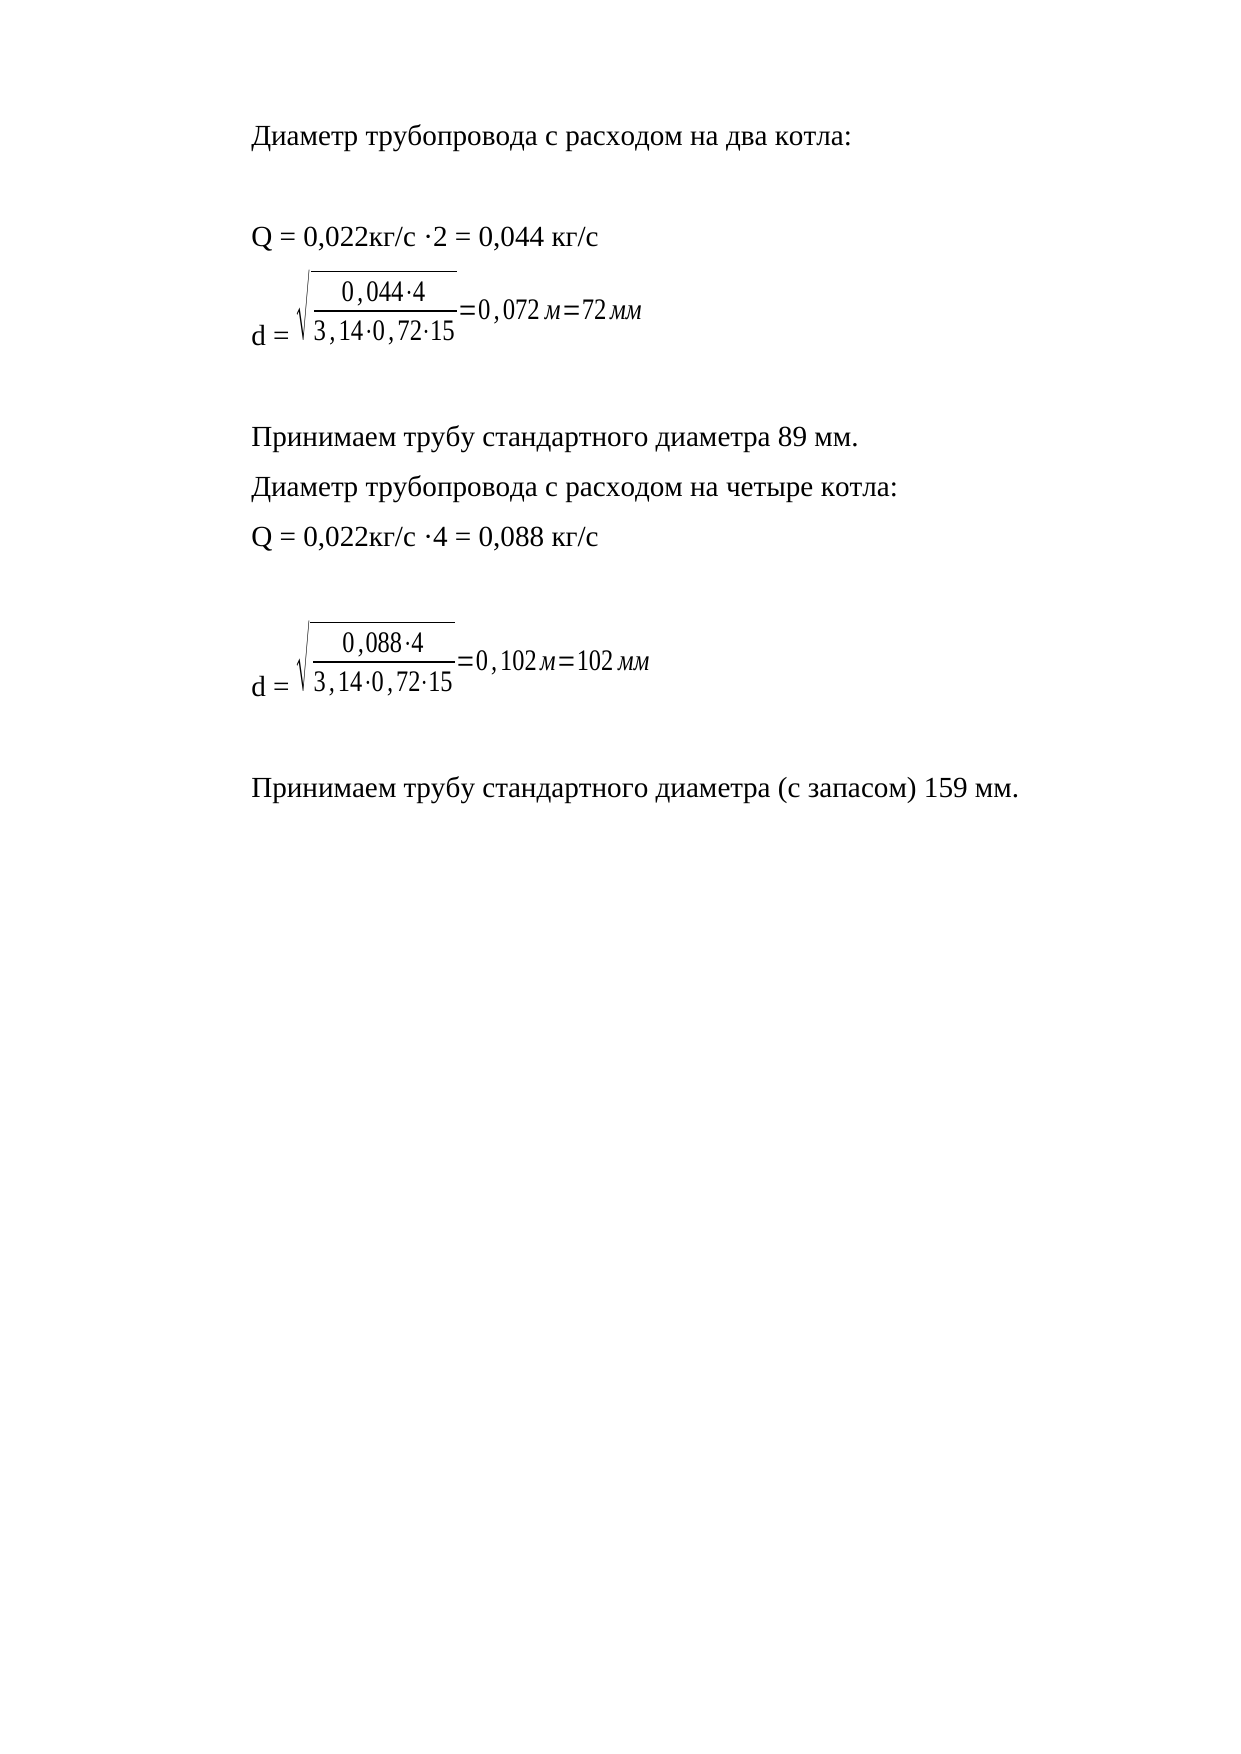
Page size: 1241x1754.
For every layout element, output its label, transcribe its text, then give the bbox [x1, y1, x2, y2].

text Диаметр трубопровода с расходом на два котла: [177, 118, 1152, 152]
text Q = 0,022кг/с ·2 = 0,044 кг/с [177, 219, 1152, 252]
text Принимаем трубу стандартного диаметра (с запасом) . [177, 770, 1152, 804]
text Диаметр трубопровода с расходом на четыре котла: [177, 469, 1152, 503]
text Q = 0,022кг/с ·4 = 0,088 кг/с [177, 519, 1152, 553]
text Принимаем трубу стандартного диаметра . [177, 419, 1152, 452]
text d = [177, 269, 1152, 352]
text d = [177, 620, 1152, 703]
